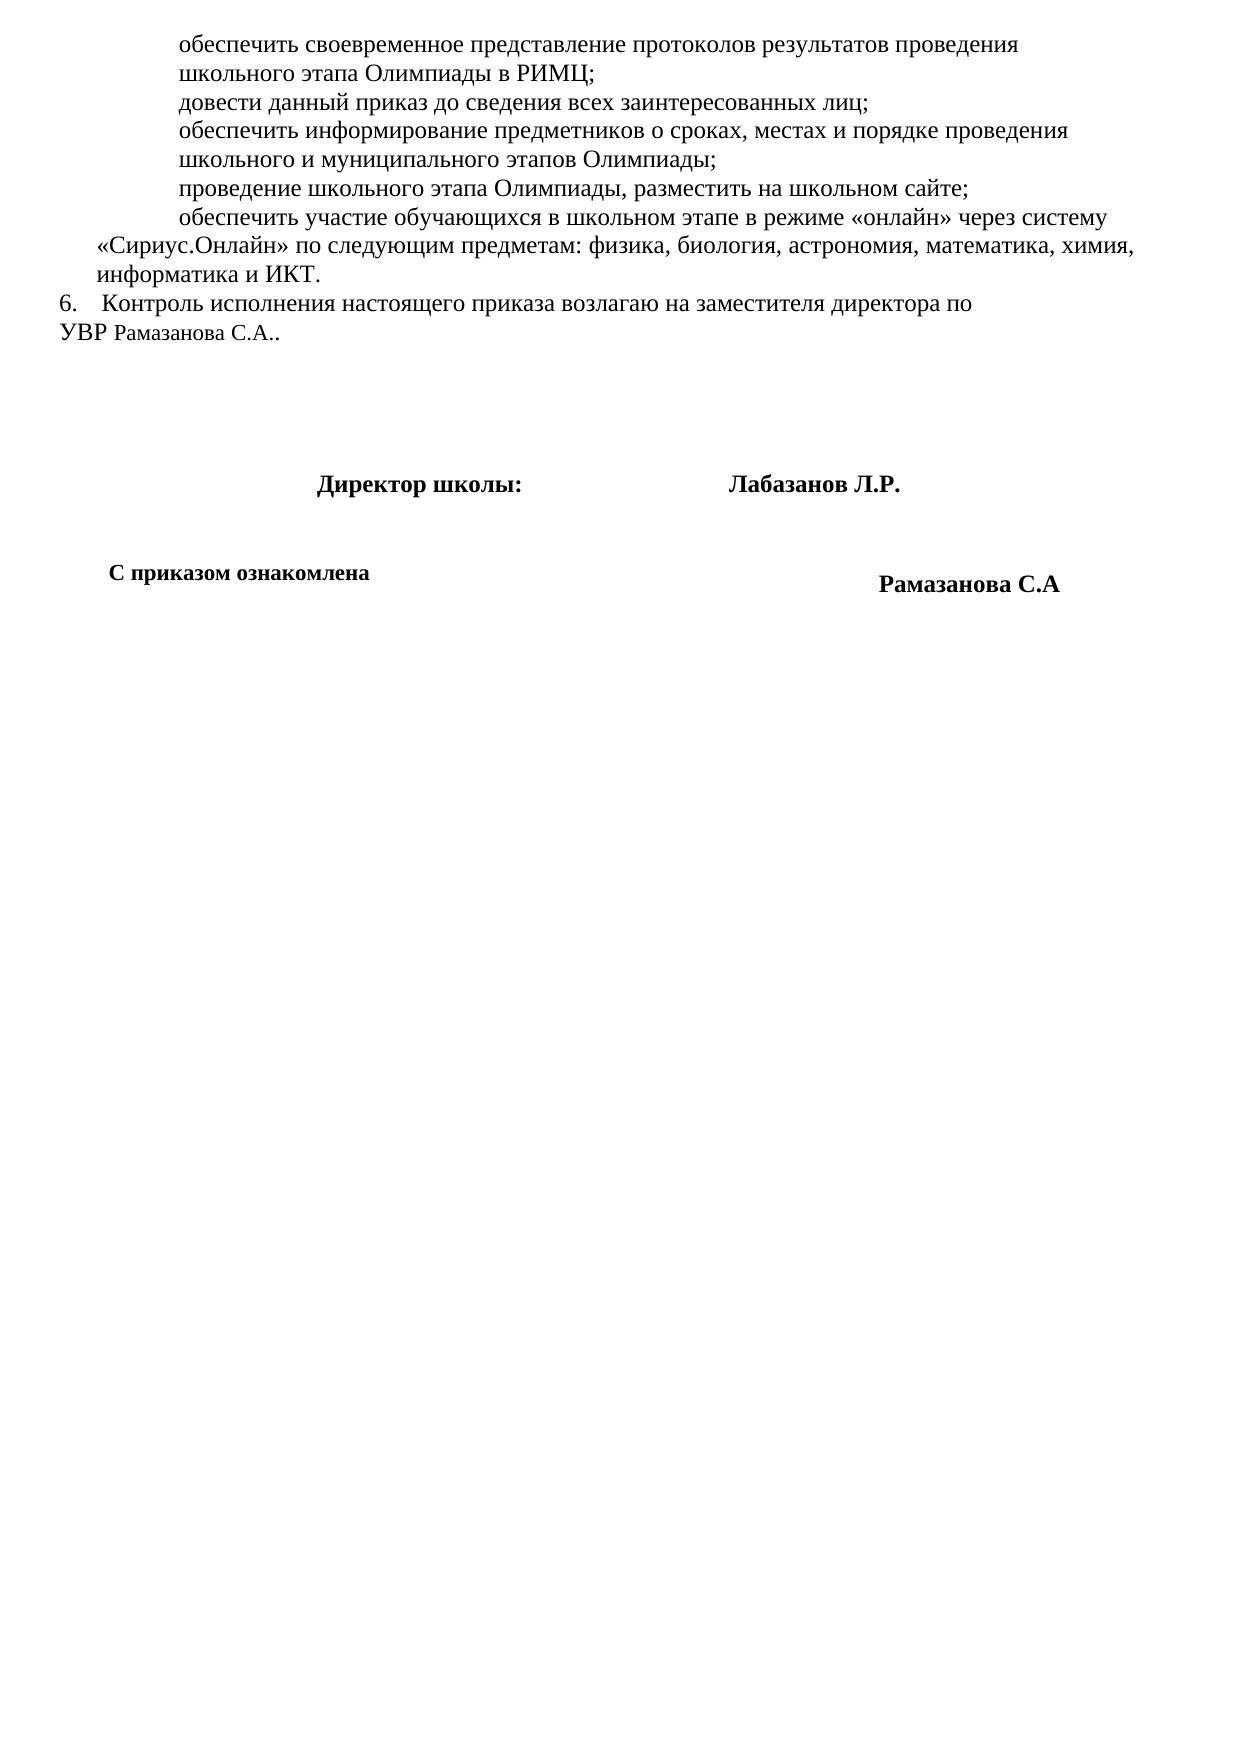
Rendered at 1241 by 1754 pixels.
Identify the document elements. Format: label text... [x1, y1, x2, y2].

list довести данный приказ до сведения всех заинтересованных лиц; [141, 87, 1211, 115]
text «Сириус.Онлайн» по следующим предметам: физика, биология, астрономия, математика, химия, информатика и ИКТ. [96, 230, 1211, 288]
text Директор школы: Лабазанов Л.Р. [6, 469, 1211, 497]
text С приказом ознакомлена [108, 559, 374, 586]
list обеспечить своевременное представление протоколов результатов проведения школьного этапа Олимпиады в РИМЦ; [141, 29, 1129, 87]
list проведение школьного этапа Олимпиады, разместить на школьном сайте; [141, 173, 1211, 202]
subtitle Рамазанова С.А [879, 569, 1211, 597]
list Контроль исполнения настоящего приказа возлагаю на заместителя директора по УВР Рамазанова С.А.. [59, 288, 1027, 345]
list обеспечить участие обучающихся в школьном этапе в режиме «онлайн» через систему [141, 202, 1211, 230]
list обеспечить информирование предметников о сроках, местах и порядке проведения школьного и муниципального этапов Олимпиады; [141, 115, 1128, 173]
